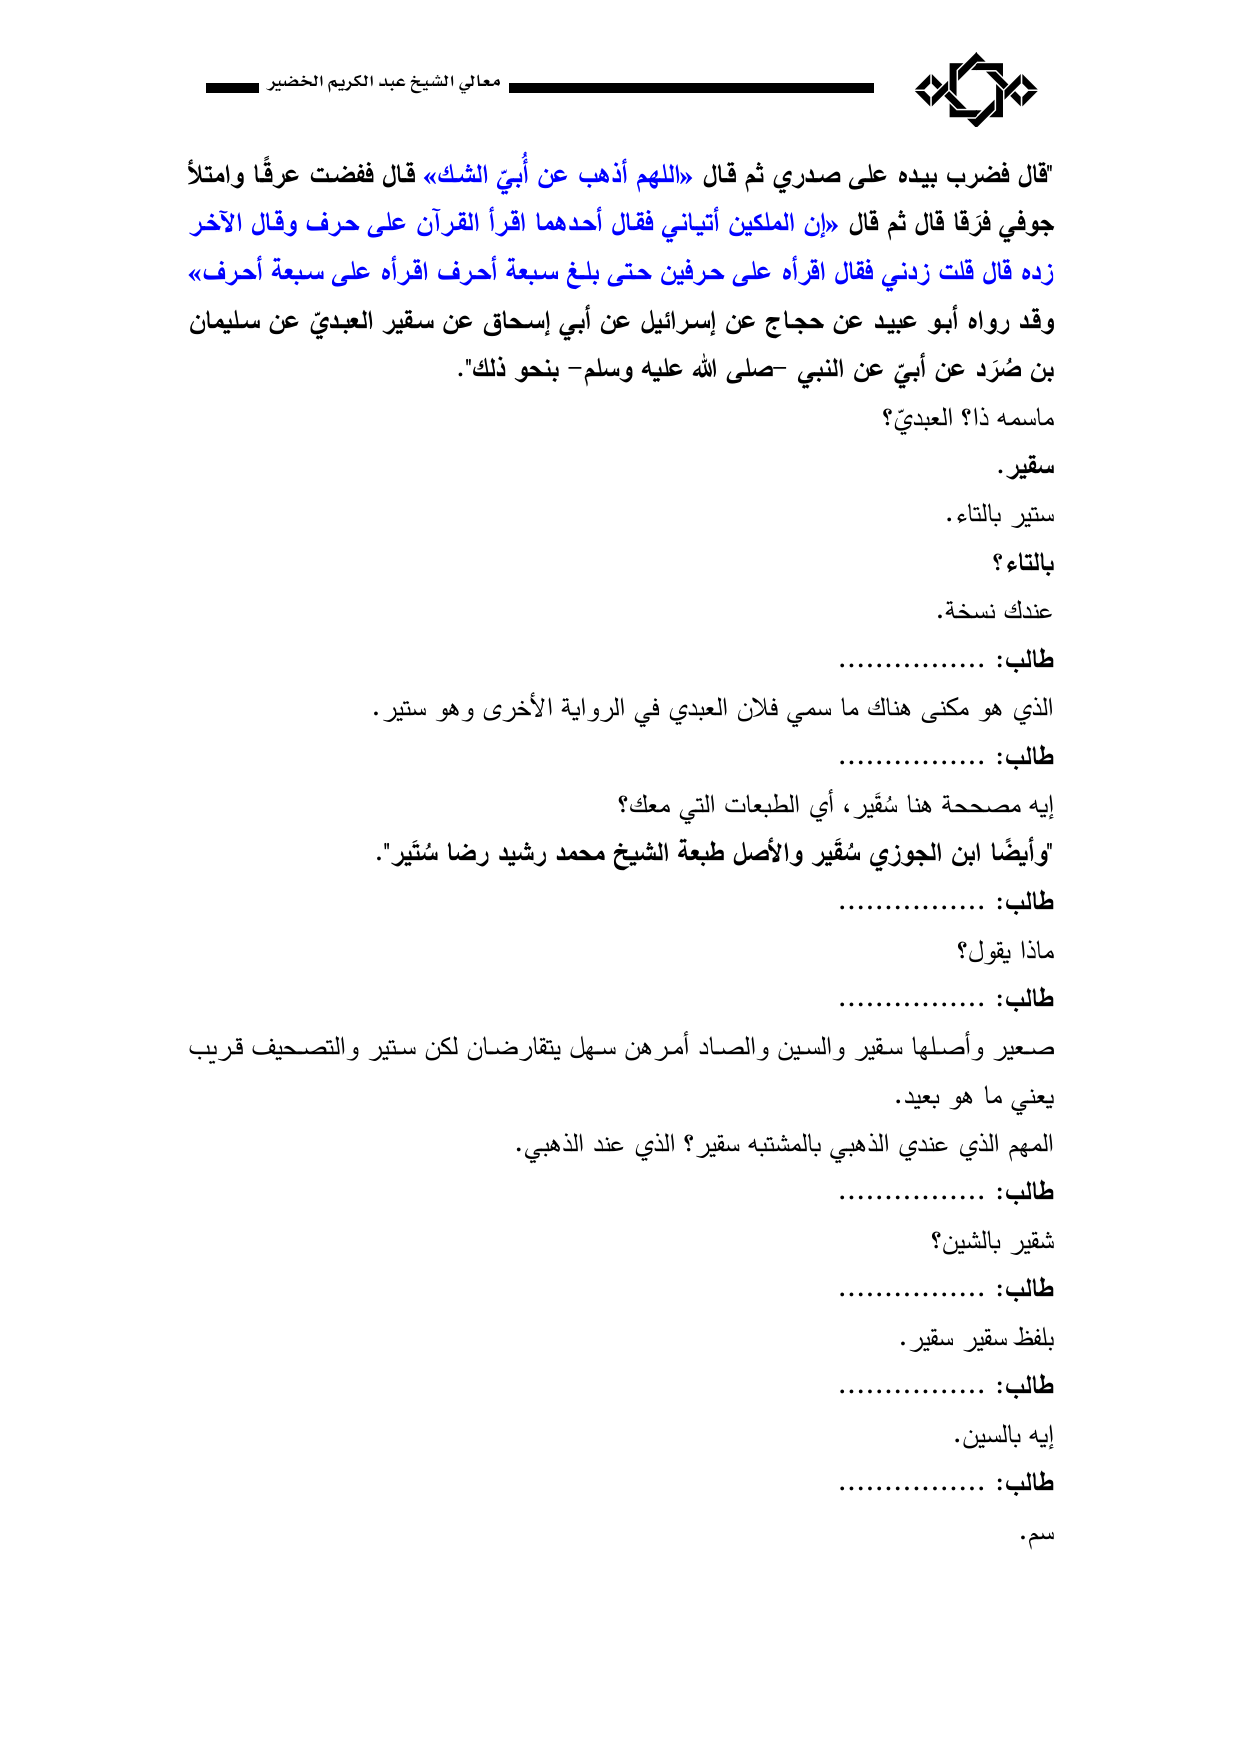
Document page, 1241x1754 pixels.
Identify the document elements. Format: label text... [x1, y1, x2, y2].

text طالب: ................ [187, 1264, 1053, 1313]
text الذي هو مكنى هناك ما سمي فلان العبدي في الرواية الأخرى وهو ستير. [187, 683, 1053, 732]
text طالب: ................ [187, 1361, 1053, 1410]
text المهم الذي عندي الذهبي بالمشتبه سقير؟ الذي عند الذهبي. [187, 1119, 1053, 1167]
text ستير بالتاء. [187, 489, 1053, 538]
text سم. [187, 1507, 1053, 1555]
text بالتاء؟ [187, 538, 1053, 586]
text ماذا يقول؟ [187, 926, 1053, 974]
text طالب: ................ [187, 1167, 1053, 1216]
text "وأيضًا ابن الجوزي سُقَير والأصل طبعة الشيخ محمد رشيد رضا سُتَير". [187, 828, 1053, 877]
text طالب: ................ [187, 1458, 1053, 1507]
text إيه بالسين. [187, 1410, 1053, 1458]
text طالب: ................ [187, 974, 1053, 1022]
text طالب: ................ [187, 732, 1053, 780]
text شقير بالشين؟ [187, 1216, 1053, 1264]
text "قال فضرب بيده على صدري ثم قال «اللهم أذهب عن أُبيّ الشك» قال ففضت عرقًا وامتلأ جوفي فرَقا قال ثم قال «إن الملكين أتياني فقال أحدهما اقرأ القرآن على حرف وقال الآخر زده قال قلت زدني فقال اقرأه على حرفين حتى بلغ سبعة أحرف اقرأه على سبعة أحرف» وقد رواه أبو عبيد عن حجاج عن إسرائيل عن أبي إسحاق عن سقير العبديّ عن سليمان بن صُرَد عن أبيّ عن النبي -صلى الله عليه وسلم- بنحو ذلك". [187, 150, 1053, 393]
text بلفظ سقير سقير. [187, 1313, 1053, 1361]
text عندك نسخة. [187, 586, 1053, 635]
text ماسمه ذا؟ العبديّ؟ [187, 393, 1053, 441]
text طالب: ................ [187, 635, 1053, 683]
text إيه مصححة هنا سُقَير، أي الطبعات التي معك؟ [187, 780, 1053, 828]
text طالب: ................ [187, 877, 1053, 926]
text سقير. [187, 441, 1053, 489]
text صعير وأصلها سقير والسين والصاد أمرهن سهل يتقارضان لكن ستير والتصحيف قريب يعني ما هو بعيد. [187, 1022, 1053, 1119]
